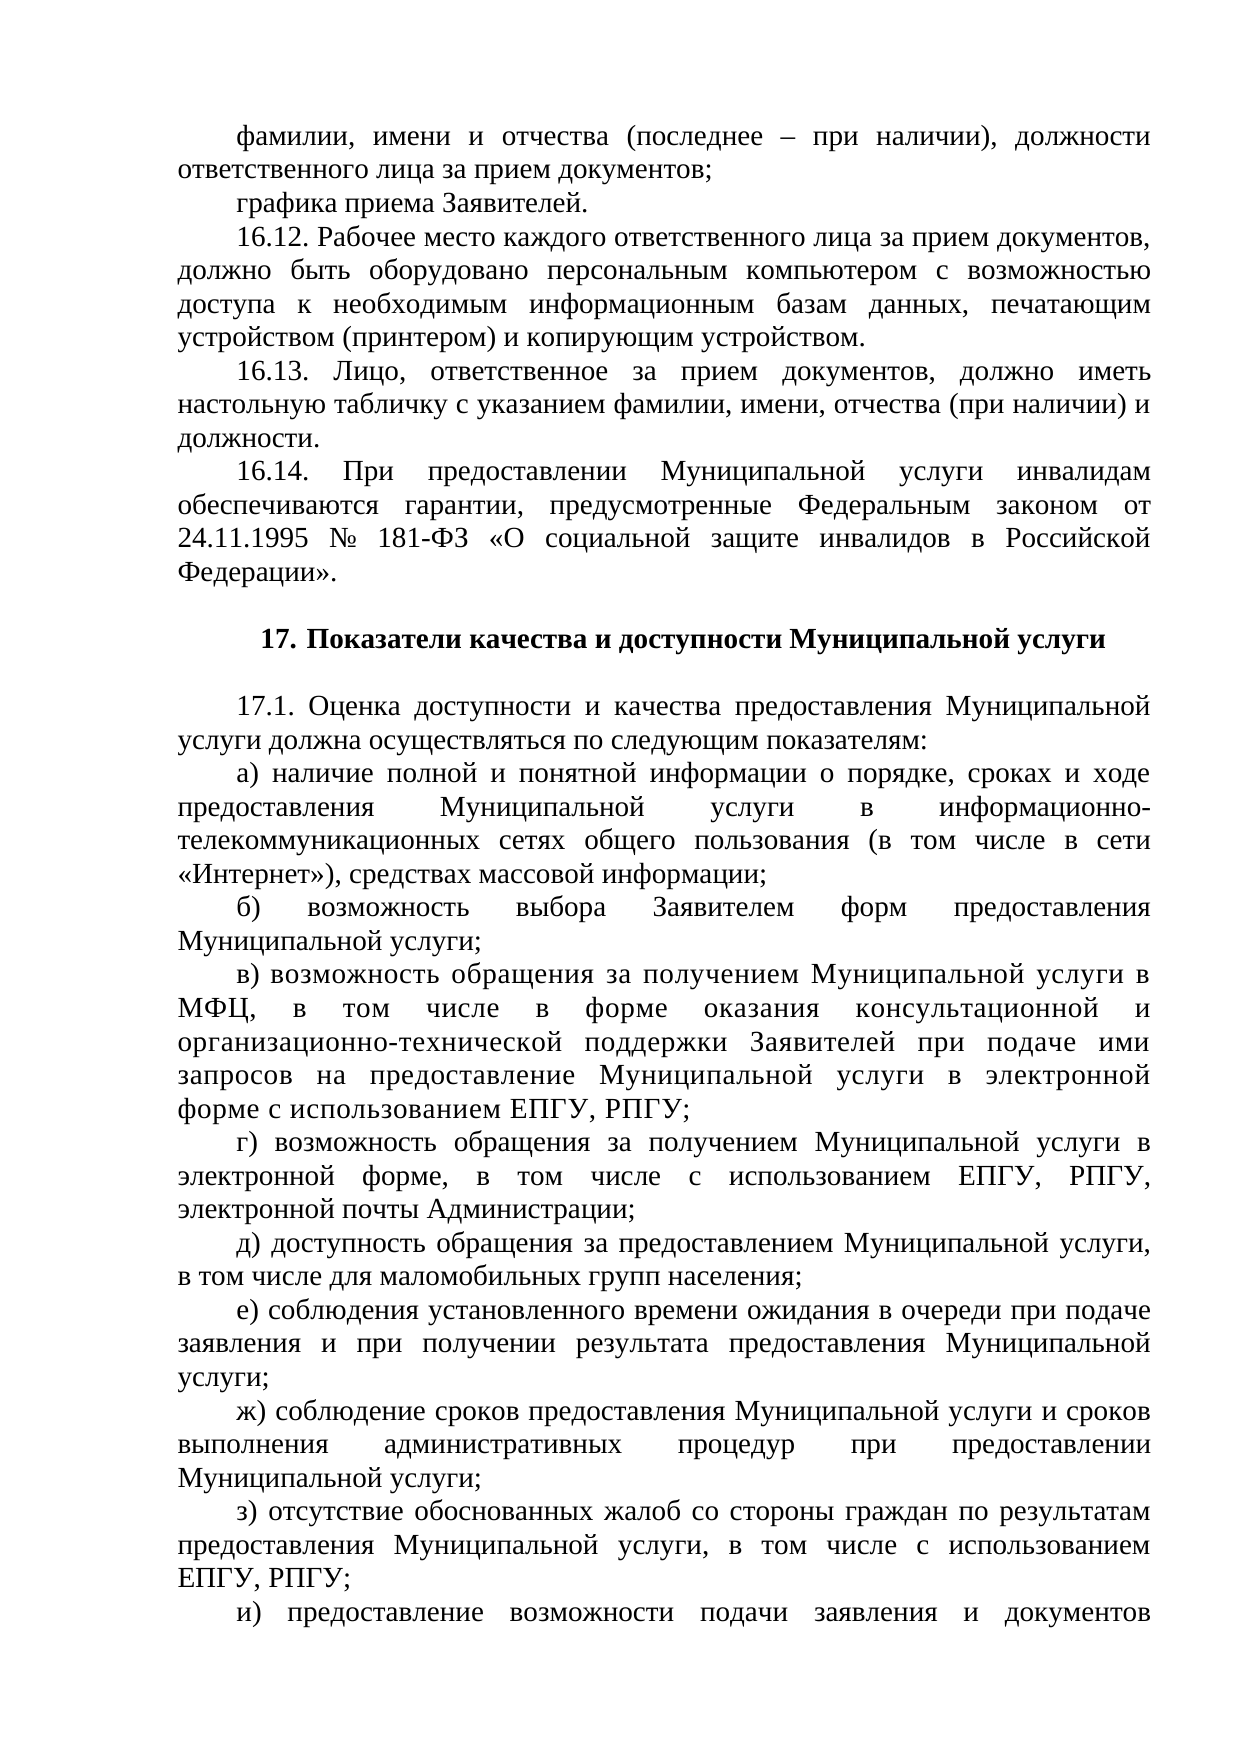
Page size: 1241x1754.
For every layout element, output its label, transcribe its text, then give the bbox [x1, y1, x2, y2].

text б) возможность выбора Заявителем форм предоставления Муниципальной услуги; [177, 889, 1152, 957]
list Показатели качества и доступности Муниципальной услуги [215, 621, 1152, 655]
text фамилии, имени и отчества (последнее – при наличии), должности ответственного лица за прием документов; [177, 118, 1152, 185]
text е) соблюдения установленного времени ожидания в очереди при подаче заявления и при получении результата предоставления Муниципальной услуги; [177, 1292, 1152, 1393]
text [177, 1594, 1152, 1627]
text д) доступность обращения за предоставлением Муниципальной услуги, в том числе для маломобильных групп населения; [177, 1225, 1152, 1292]
text г) возможность обращения за получением Муниципальной услуги в электронной форме, в том числе с использованием ЕПГУ, РПГУ, электронной почты Администрации; [177, 1124, 1152, 1225]
text ж) соблюдение сроков предоставления Муниципальной услуги и сроков выполнения административных процедур при предоставлении Муниципальной услуги; [177, 1393, 1152, 1493]
text графика приема Заявителей. [177, 185, 1152, 219]
text а) наличие полной и понятной информации о порядке, сроках и ходе предоставления Муниципальной услуги в информационно-телекоммуникационных сетях общего пользования (в том числе в сети «Интернет»), средствах массовой информации; [177, 755, 1152, 889]
text з) отсутствие обоснованных жалоб со стороны граждан по результатам предоставления Муниципальной услуги, в том числе с использованием ЕПГУ, РПГУ; [177, 1493, 1152, 1594]
text в) возможность обращения за получением Муниципальной услуги в МФЦ, в том числе в форме оказания консультационной и организационно-технической поддержки Заявителей при подаче ими запросов на предоставление Муниципальной услуги в электронной форме с использованием ЕПГУ, РПГУ; [177, 957, 1152, 1124]
text 16.13. Лицо, ответственное за прием документов, должно иметь настольную табличку с указанием фамилии, имени, отчества (при наличии) и должности. [177, 353, 1152, 453]
text 17.1. Оценка доступности и качества предоставления Муниципальной услуги должна осуществляться по следующим показателям: [177, 688, 1152, 755]
text 16.12. Рабочее место каждого ответственного лица за прием документов, должно быть оборудовано персональным компьютером с возможностью доступа к необходимым информационным базам данных, печатающим устройством (принтером) и копирующим устройством. [177, 219, 1152, 353]
text 16.14. При предоставлении Муниципальной услуги инвалидам обеспечиваются гарантии, предусмотренные Федеральным законом от 24.11.1995 № 181-ФЗ «О социальной защите инвалидов в Российской Федерации». [177, 453, 1152, 588]
